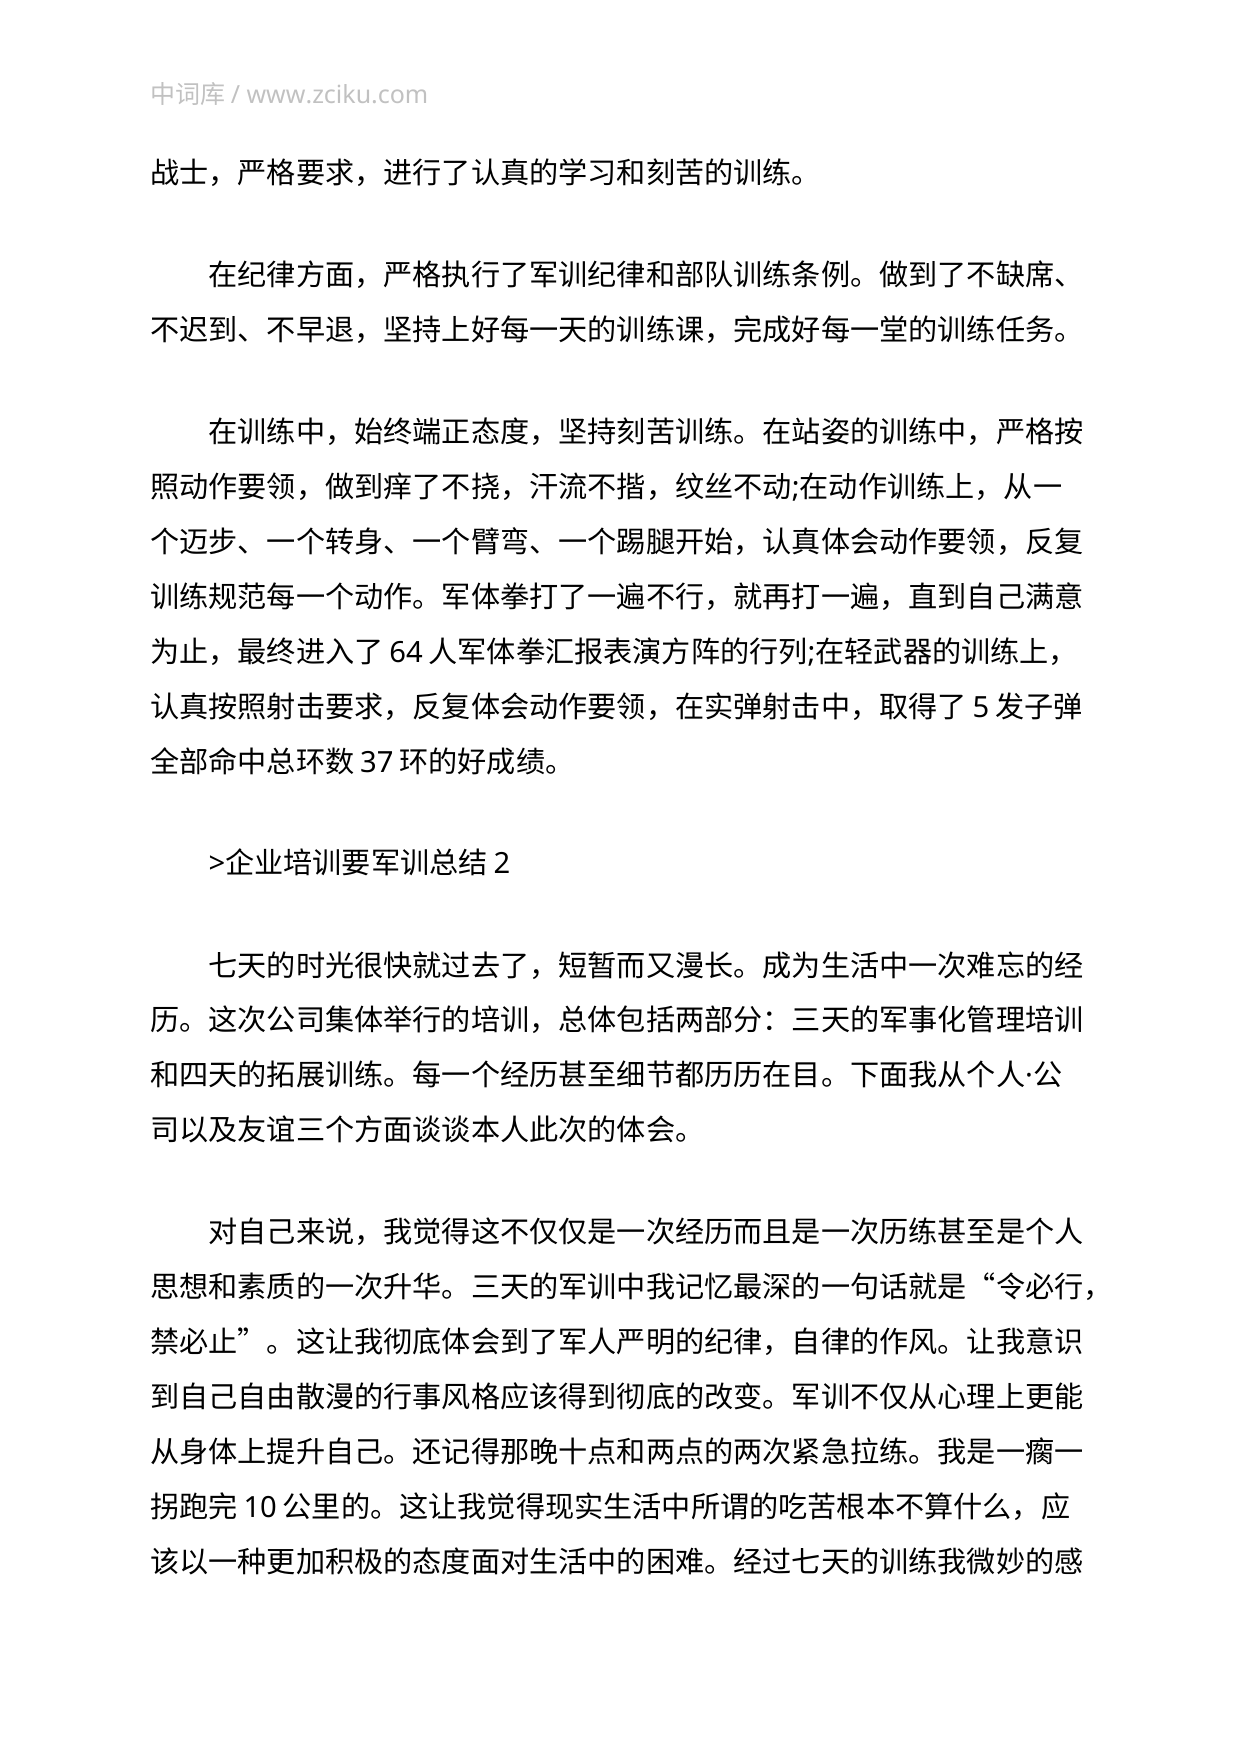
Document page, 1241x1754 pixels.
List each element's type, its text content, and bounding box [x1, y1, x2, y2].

text >企业培训要军训总结2 [150, 840, 1090, 882]
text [150, 1209, 1090, 1580]
text 七天的时光很快就过去了，短暂而又漫长。成为生活中一次难忘的经历。这次公司集体举行的培训，总体包括两部分：三天的军事化管理培训和四天的拓展训练。每一个经历甚至细节都历历在目。下面我从个人·公司以及友谊三个方面谈谈本人此次的体会。 [150, 942, 1090, 1149]
text 在训练中，始终端正态度，坚持刻苦训练。在站姿的训练中，严格按照动作要领，做到痒了不挠，汗流不揩，纹丝不动;在动作训练上，从一个迈步、一个转身、一个臂弯、一个踢腿开始，认真体会动作要领，反复训练规范每一个动作。军体拳打了一遍不行，就再打一遍，直到自己满意为止，最终进入了64人军体拳汇报表演方阵的行列;在轻武器的训练上，认真按照射击要求，反复体会动作要领，在实弹射击中，取得了5发子弹全部命中总环数37环的好成绩。 [150, 408, 1090, 781]
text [150, 150, 1090, 192]
text 在纪律方面，严格执行了军训纪律和部队训练条例。做到了不缺席、不迟到、不早退，坚持上好每一天的训练课，完成好每一堂的训练任务。 [150, 252, 1090, 349]
